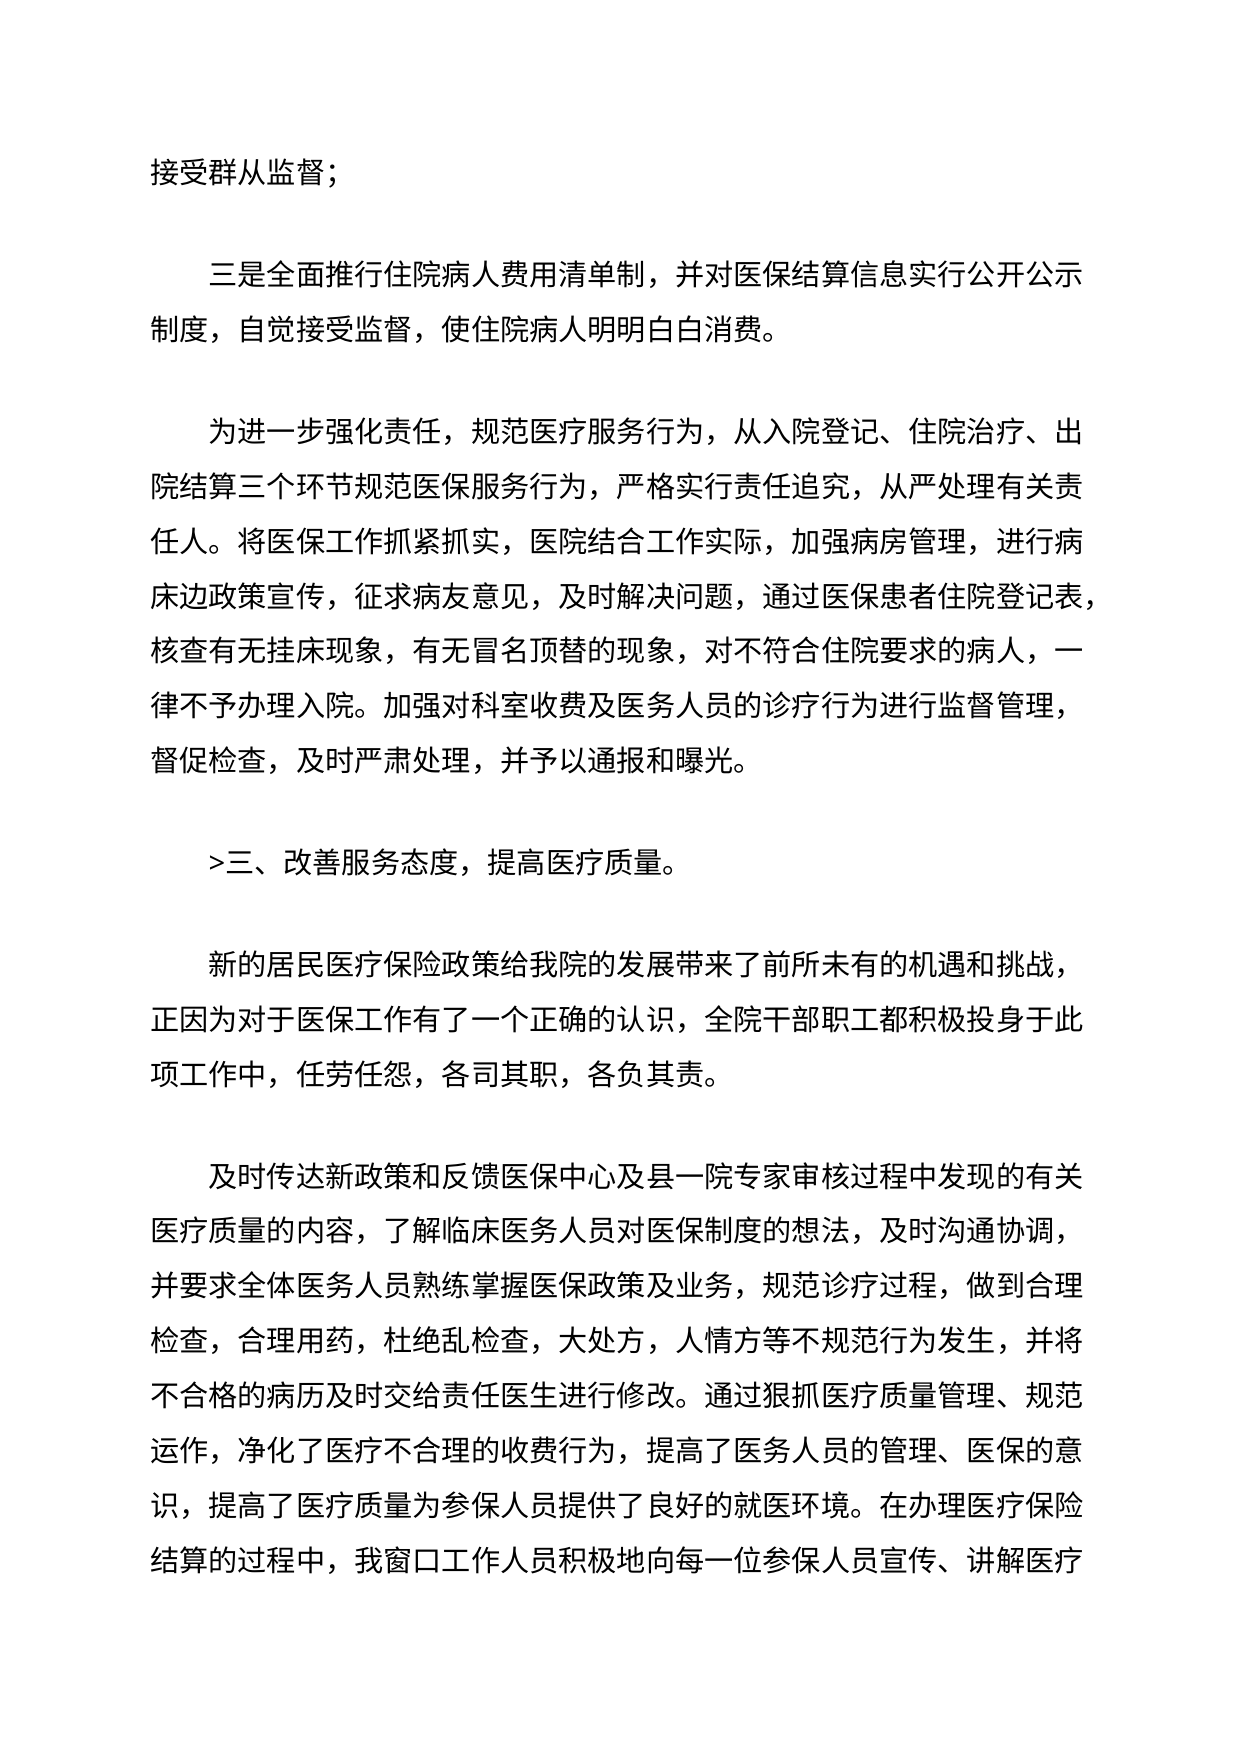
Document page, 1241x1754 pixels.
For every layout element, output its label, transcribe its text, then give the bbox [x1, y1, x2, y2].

text 新的居民医疗保险政策给我院的发展带来了前所未有的机遇和挑战，正因为对于医保工作有了一个正确的认识，全院干部职工都积极投身于此项工作中，任劳任怨，各司其职，各负其责。 [150, 942, 1090, 1094]
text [150, 150, 1090, 192]
text 为进一步强化责任，规范医疗服务行为，从入院登记、住院治疗、出院结算三个环节规范医保服务行为，严格实行责任追究，从严处理有关责任人。将医保工作抓紧抓实，医院结合工作实际，加强病房管理，进行病床边政策宣传，征求病友意见，及时解决问题，通过医保患者住院登记表，核查有无挂床现象，有无冒名顶替的现象，对不符合住院要求的病人，一律不予办理入院。加强对科室收费及医务人员的诊疗行为进行监督管理，督促检查，及时严肃处理，并予以通报和曝光。 [150, 408, 1090, 780]
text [150, 1153, 1090, 1580]
text 三是全面推行住院病人费用清单制，并对医保结算信息实行公开公示制度，自觉接受监督，使住院病人明明白白消费。 [150, 252, 1090, 349]
text >三、改善服务态度，提高医疗质量。 [150, 839, 1090, 882]
